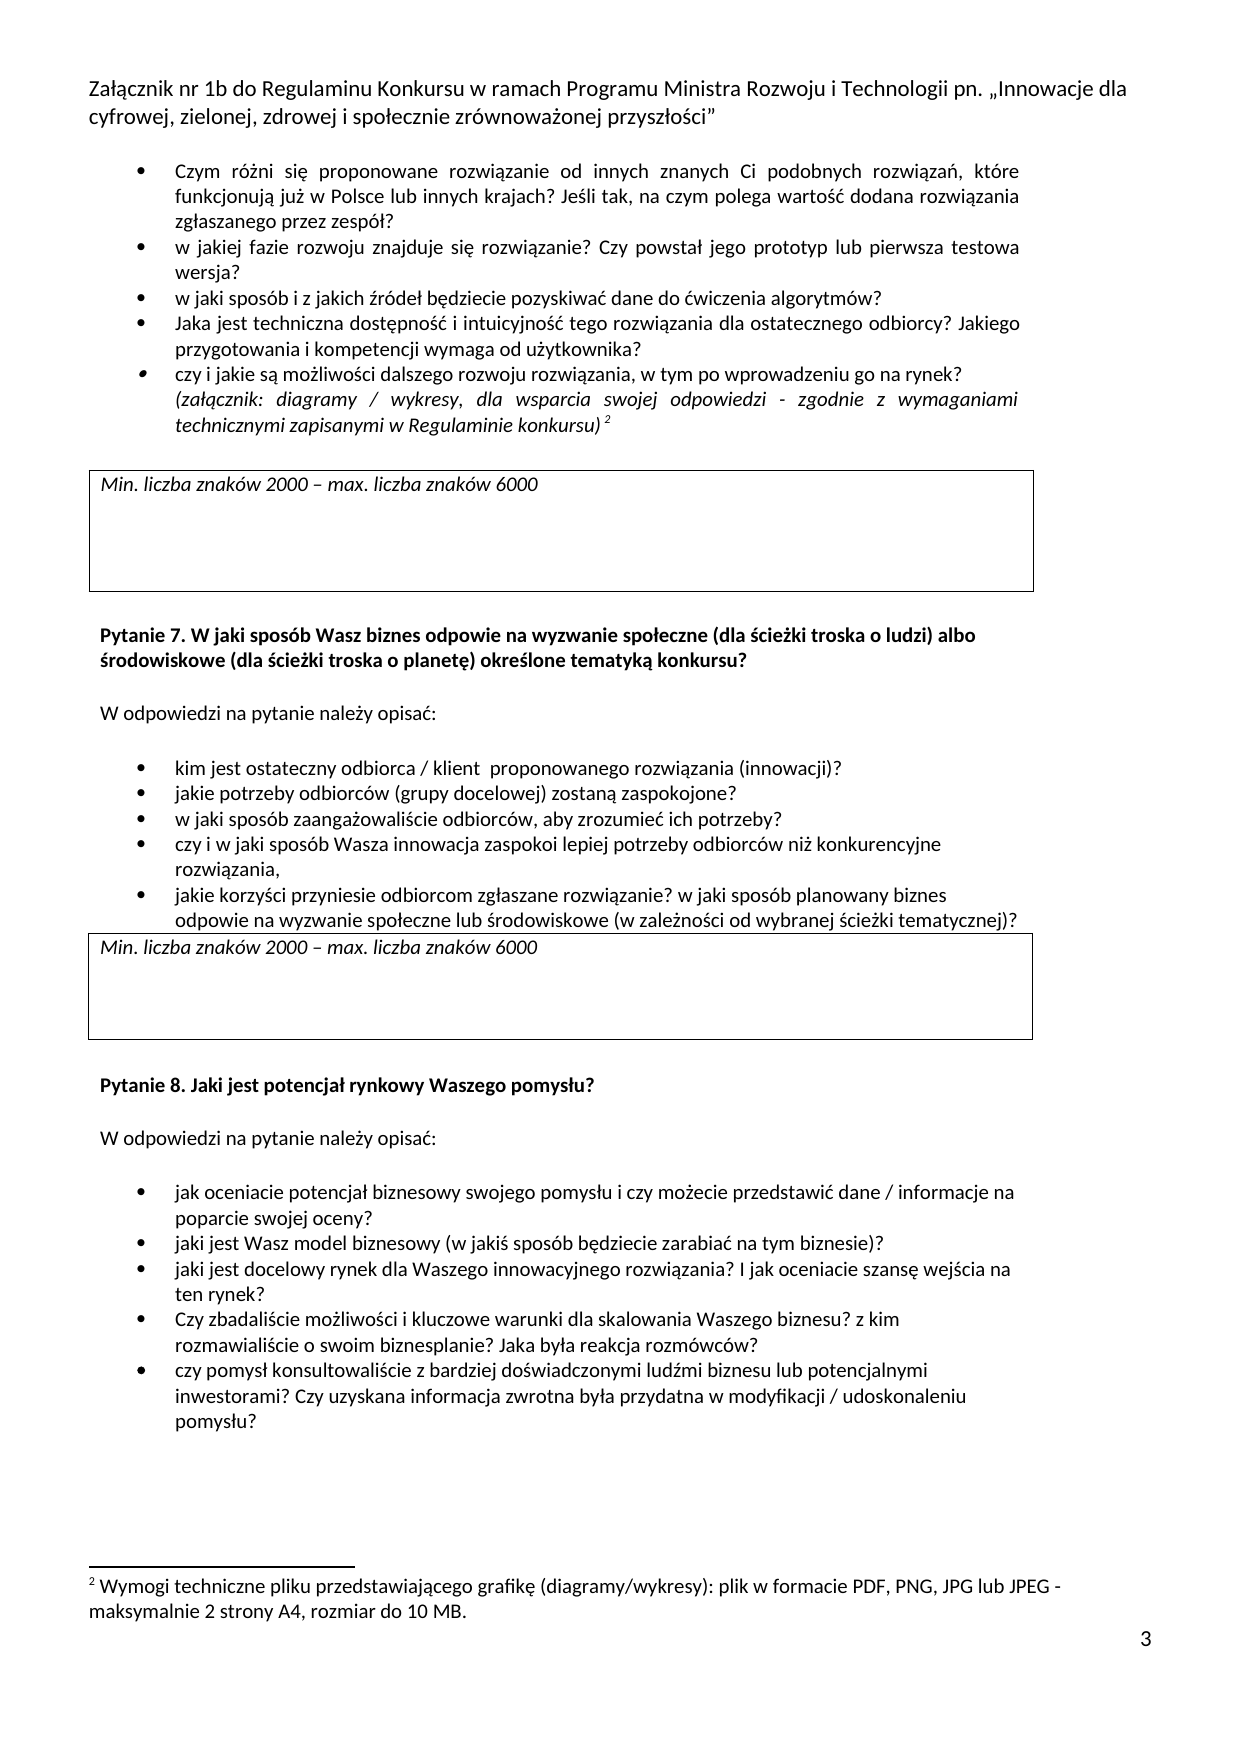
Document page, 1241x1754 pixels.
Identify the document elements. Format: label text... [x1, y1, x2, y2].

table_header Min. liczba znaków 2000 – max. liczba znaków 6000 [90, 471, 1033, 591]
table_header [89, 158, 1033, 437]
table_header Pytanie 7. W jaki sposób Wasz biznes odpowie na wyzwanie społeczne (dla ścieżki troska o ludzi) albo środowiskowe (dla ścieżki troska o planetę) określone tematyką konkursu? W odpowiedzi na pytanie należy opisać: kim jest ostateczny odbiorca / klient proponowanego rozwiązania (innowacji)? jakie potrzeby odbiorców (grupy docelowej) zostaną zaspokojone? w jaki sposób zaangażowaliście odbiorców, aby zrozumieć ich potrzeby? czy i w jaki sposób Wasza innowacja zaspokoi lepiej potrzeby odbiorców niż konkurencyjne rozwiązania, jakie korzyści przyniesie odbiorcom zgłaszane rozwiązanie? w jaki sposób planowany biznes odpowie na wyzwanie społeczne lub środowiskowe (w zależności od wybranej ścieżki tematycznej)? [89, 622, 1033, 933]
table_cell Min. liczba znaków 2000 – max. liczba znaków 6000 [89, 934, 1032, 1039]
table_header Pytanie 8. Jaki jest potencjał rynkowy Waszego pomysłu? W odpowiedzi na pytanie należy opisać: jak oceniacie potencjał biznesowy swojego pomysłu i czy możecie przedstawić dane / informacje na poparcie swojej oceny? jaki jest Wasz model biznesowy (w jakiś sposób będziecie zarabiać na tym biznesie)? jaki jest docelowy rynek dla Waszego innowacyjnego rozwiązania? I jak oceniacie szansę wejścia na ten rynek? Czy zbadaliście możliwości i kluczowe warunki dla skalowania Waszego biznesu? z kim rozmawialiście o swoim biznesplanie? Jaka była reakcja rozmówców? czy pomysł konsultowaliście z bardziej doświadczonymi ludźmi biznesu lub potencjalnymi inwestorami? Czy uzyskana informacja zwrotna była przydatna w modyfikacji / udoskonaleniu pomysłu? [89, 1072, 1033, 1459]
